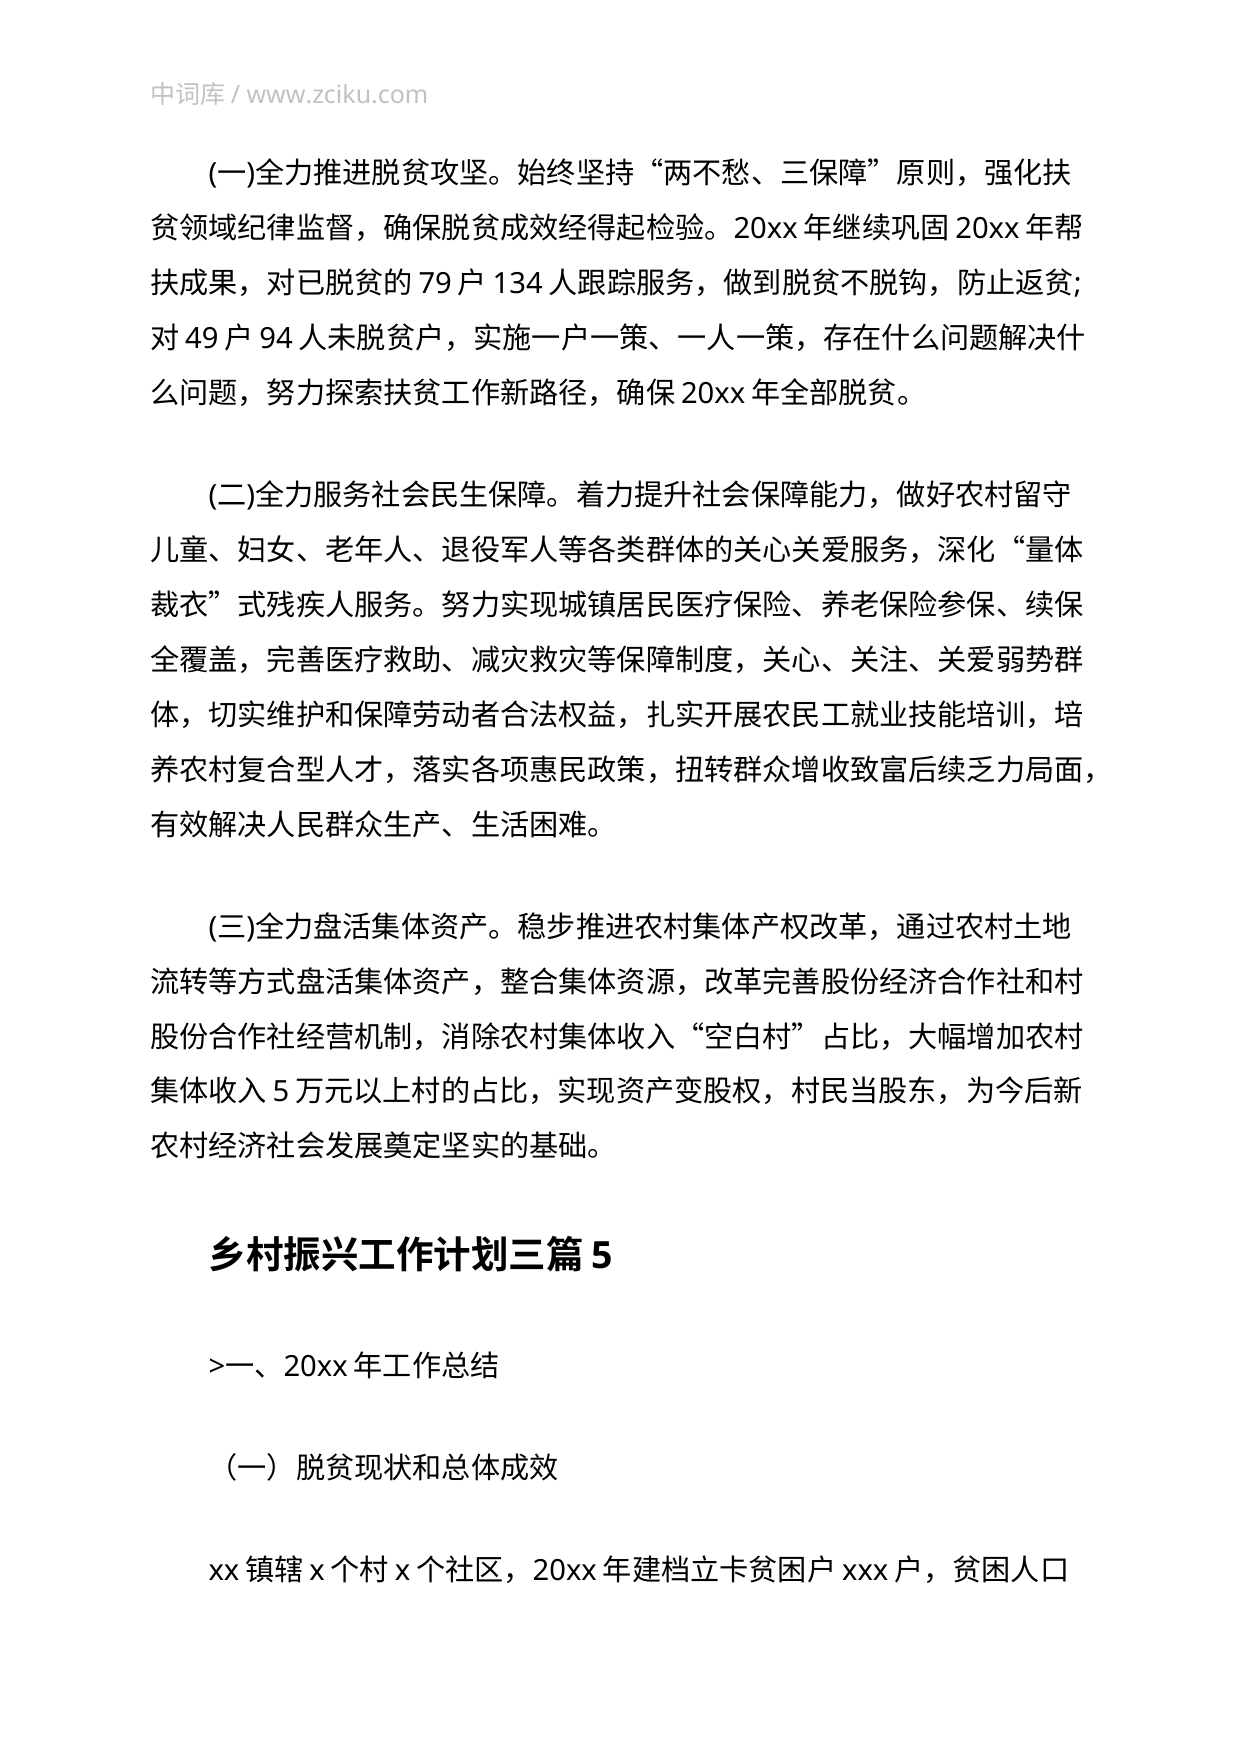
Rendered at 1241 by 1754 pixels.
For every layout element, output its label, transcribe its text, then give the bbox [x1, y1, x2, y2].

text >一、20xx年工作总结 [150, 1342, 1090, 1385]
text 乡村振兴工作计划三篇5 [150, 1225, 1090, 1279]
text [150, 1546, 1090, 1588]
text （一）脱贫现状和总体成效 [150, 1444, 1090, 1487]
text (三)全力盘活集体资产。稳步推进农村集体产权改革，通过农村土地流转等方式盘活集体资产，整合集体资源，改革完善股份经济合作社和村股份合作社经营机制，消除农村集体收入“空白村”占比，大幅增加农村集体收入5万元以上村的占比，实现资产变股权，村民当股东，为今后新农村经济社会发展奠定坚实的基础。 [150, 903, 1090, 1165]
text (二)全力服务社会民生保障。着力提升社会保障能力，做好农村留守儿童、妇女、老年人、退役军人等各类群体的关心关爱服务，深化“量体裁衣”式残疾人服务。努力实现城镇居民医疗保险、养老保险参保、续保全覆盖，完善医疗救助、减灾救灾等保障制度，关心、关注、关爱弱势群体，切实维护和保障劳动者合法权益，扎实开展农民工就业技能培训，培养农村复合型人才，落实各项惠民政策，扭转群众增收致富后续乏力局面，有效解决人民群众生产、生活困难。 [150, 472, 1090, 844]
text (一)全力推进脱贫攻坚。始终坚持“两不愁、三保障”原则，强化扶贫领域纪律监督，确保脱贫成效经得起检验。20xx年继续巩固20xx年帮扶成果，对已脱贫的79户134人跟踪服务，做到脱贫不脱钩，防止返贫;对49户94人未脱贫户，实施一户一策、一人一策，存在什么问题解决什么问题，努力探索扶贫工作新路径，确保20xx年全部脱贫。 [150, 150, 1090, 412]
